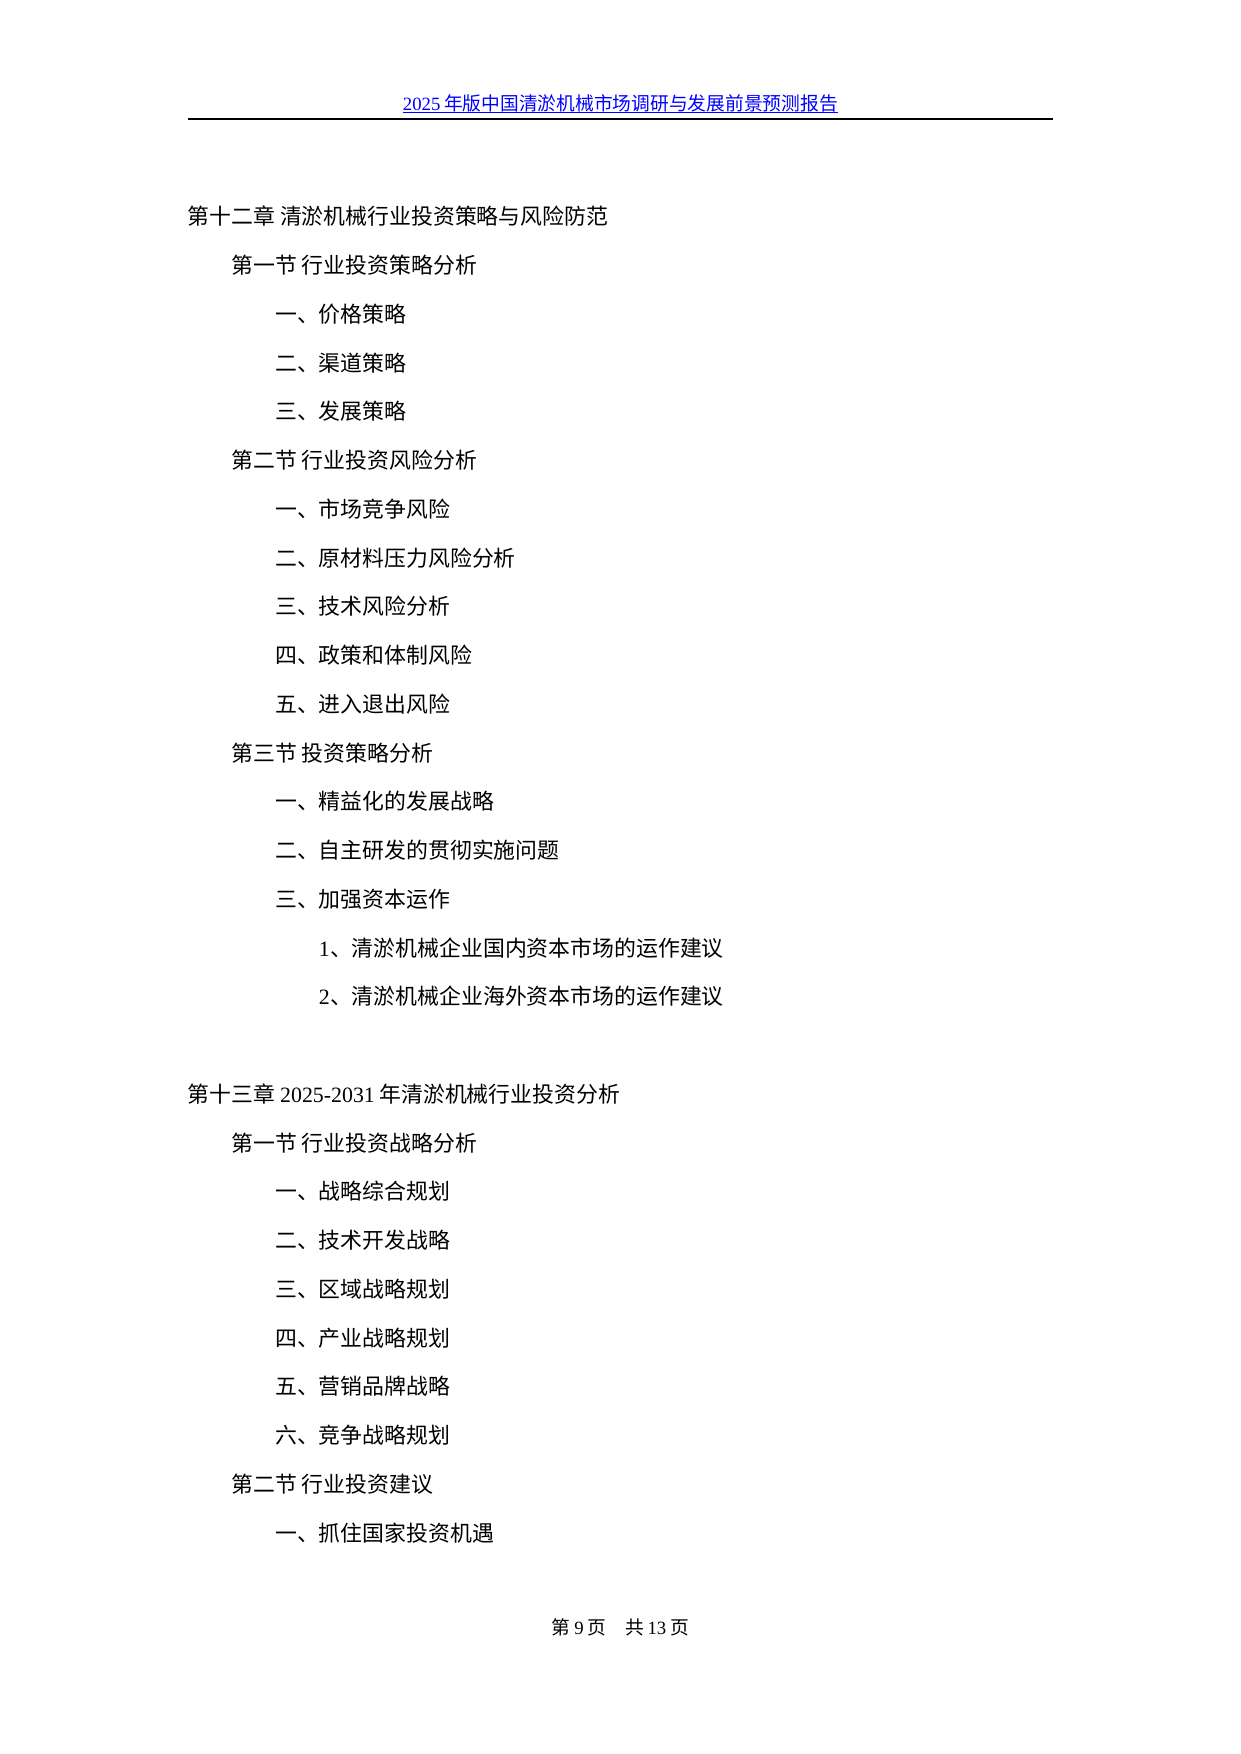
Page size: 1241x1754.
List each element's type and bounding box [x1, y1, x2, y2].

text [187, 150, 1053, 1548]
